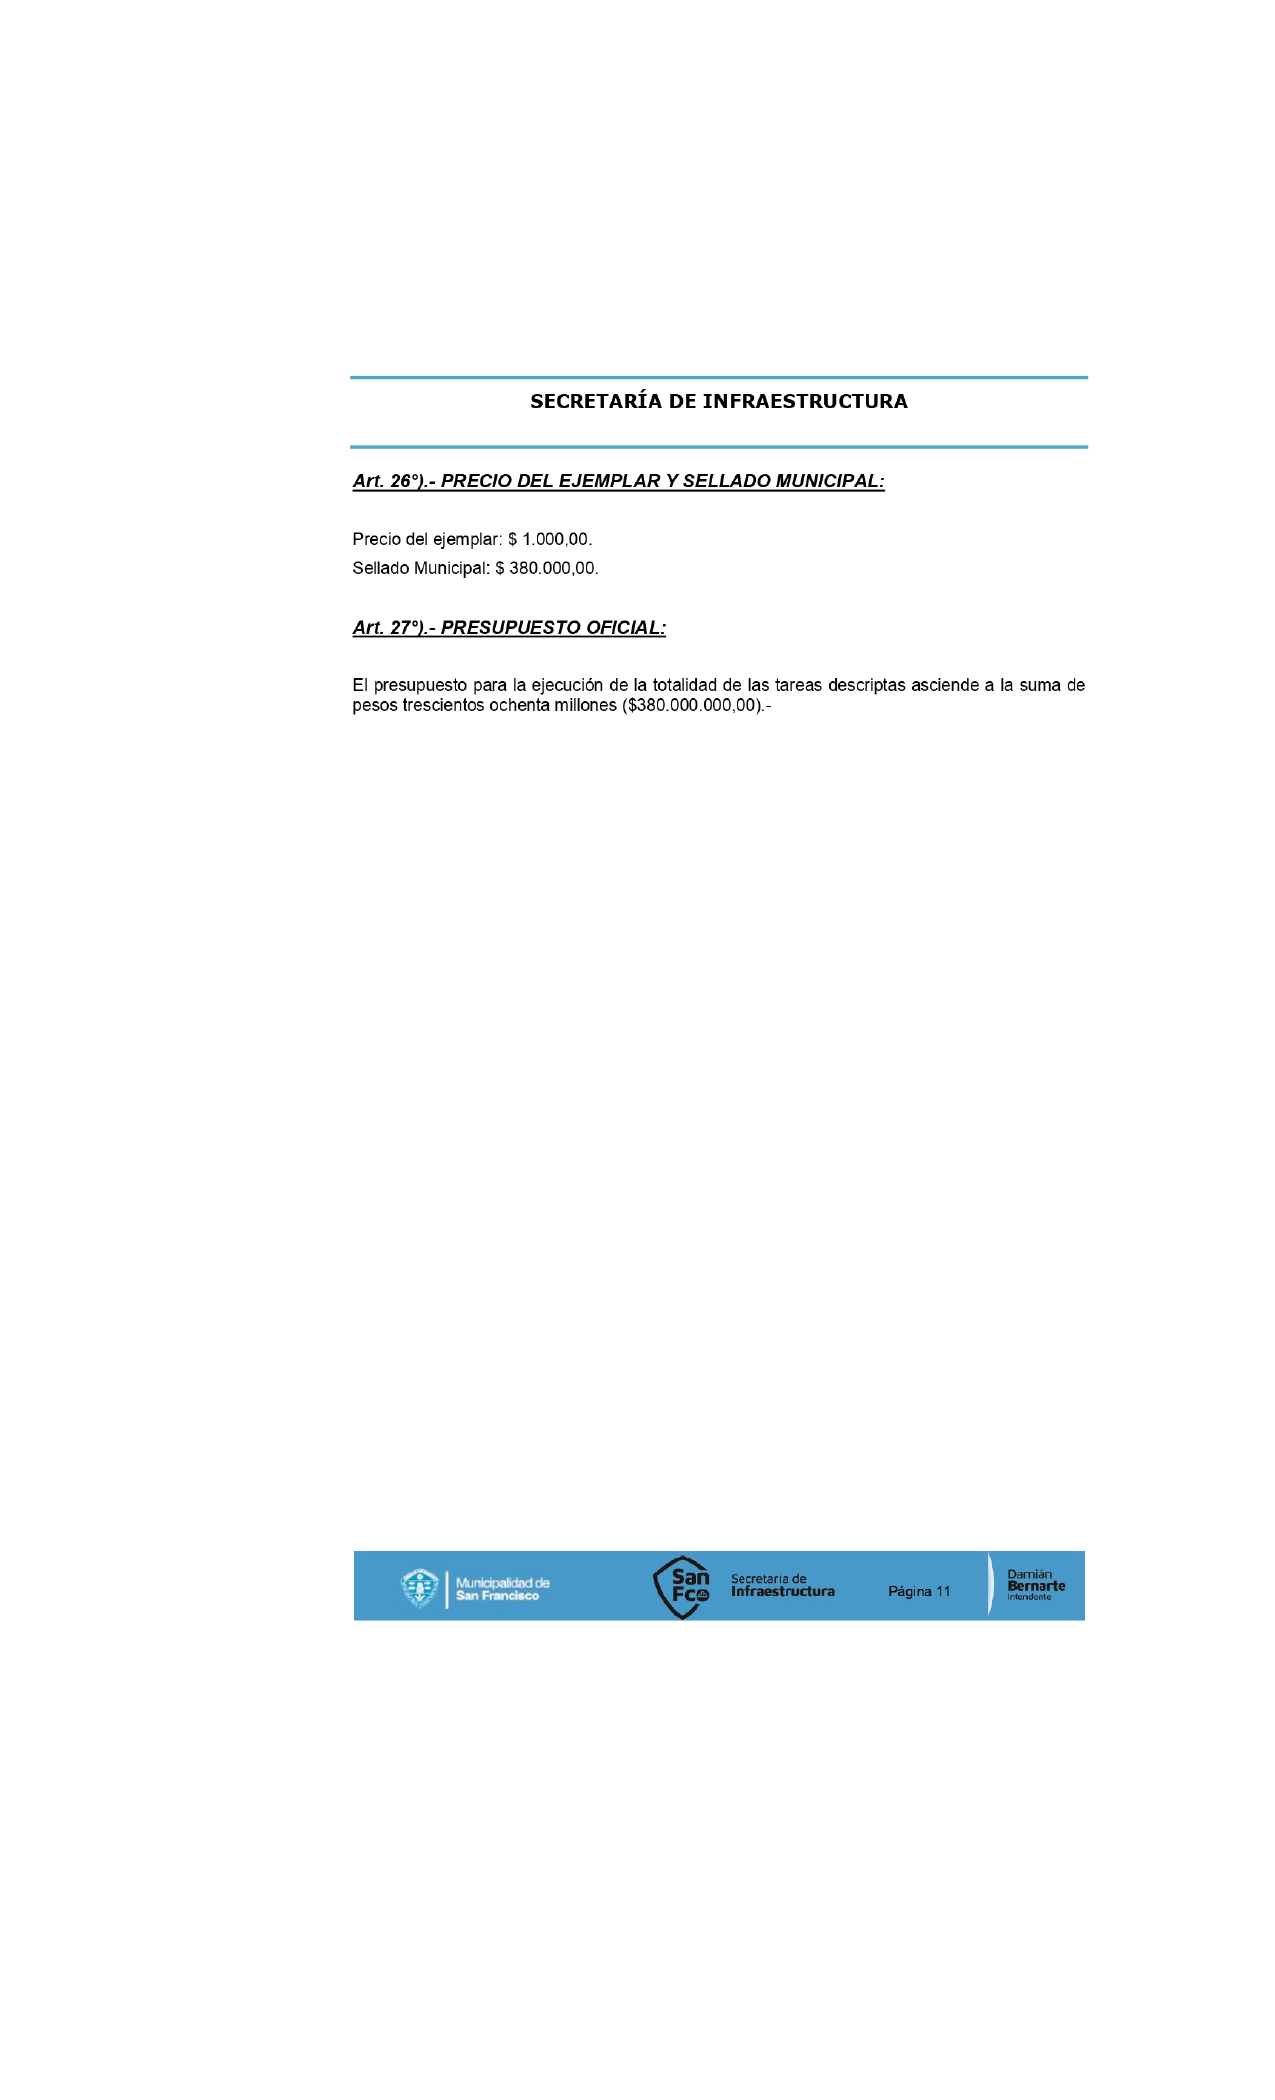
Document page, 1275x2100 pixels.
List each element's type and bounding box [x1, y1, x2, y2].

picture [221, 336, 1140, 1635]
